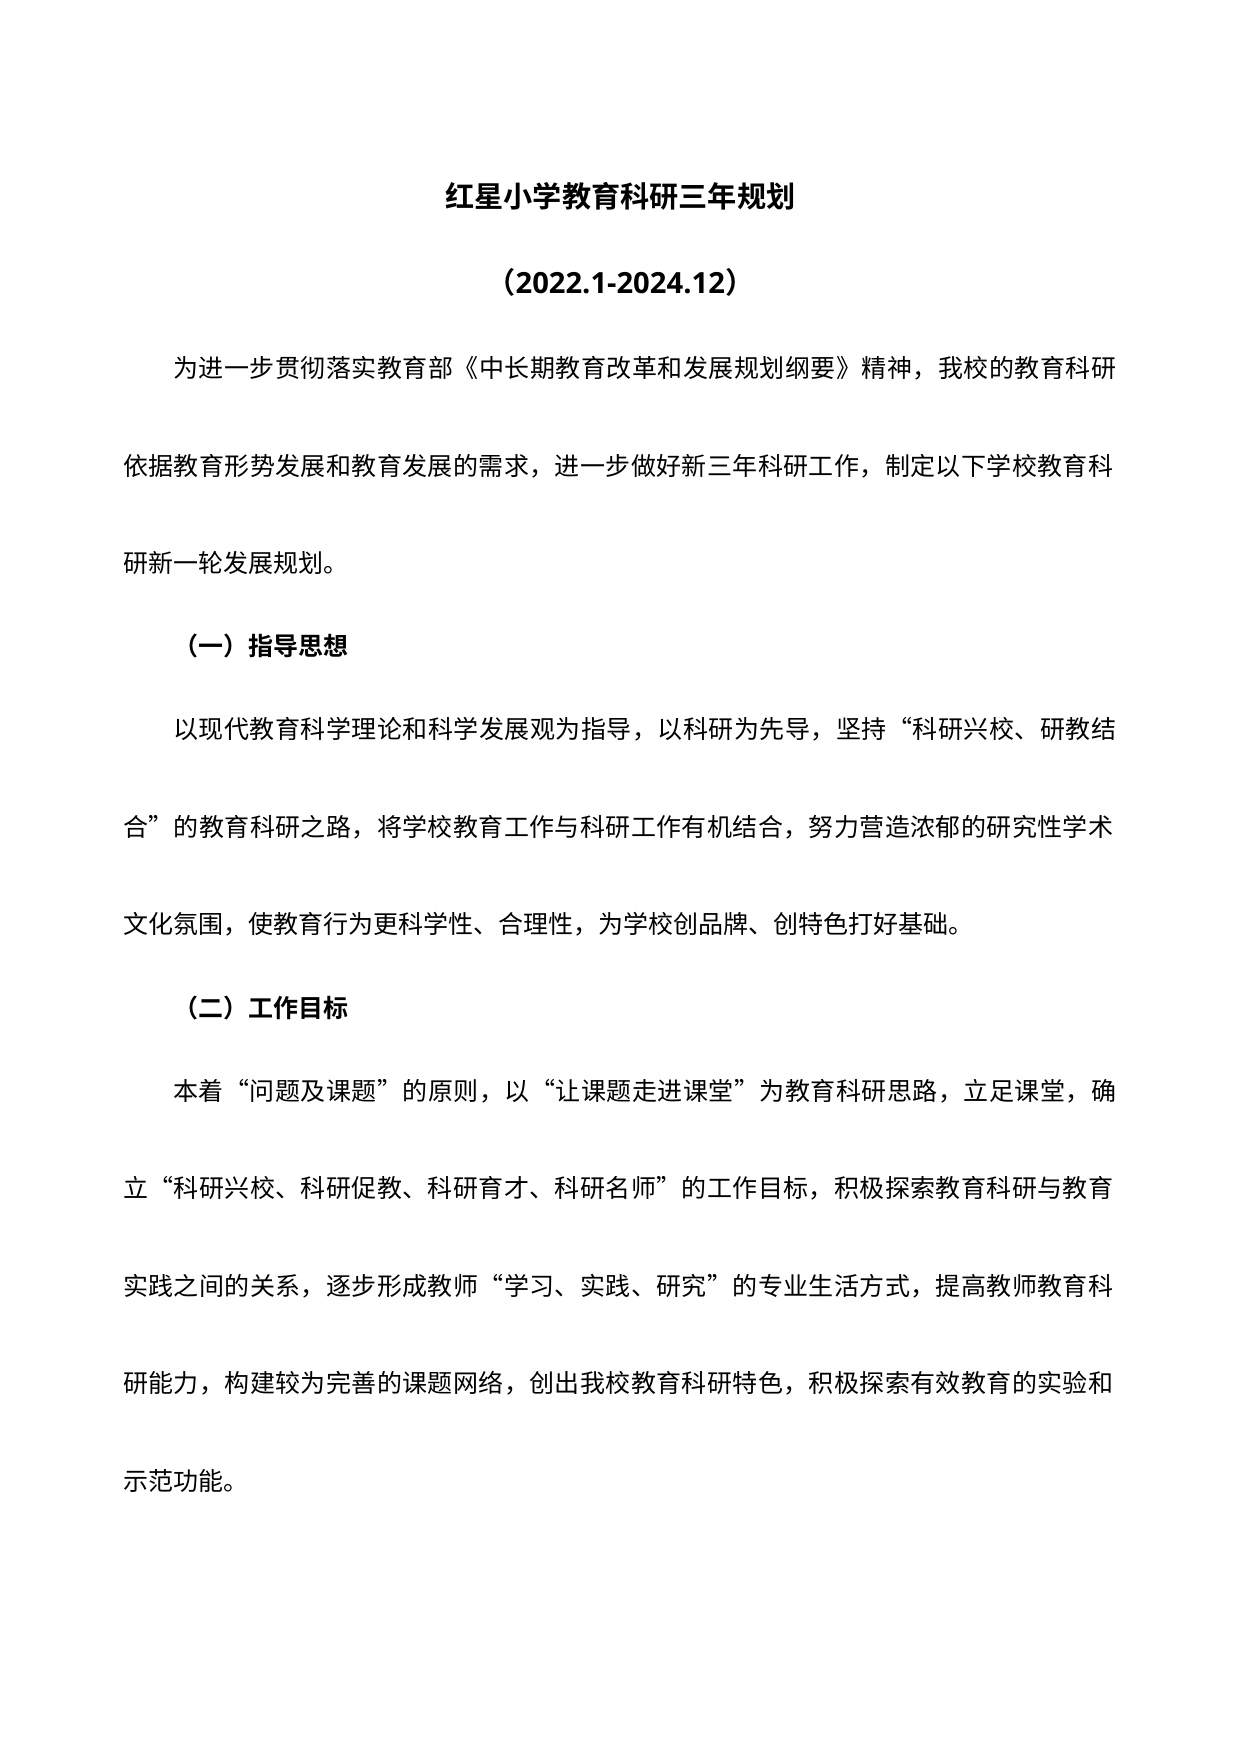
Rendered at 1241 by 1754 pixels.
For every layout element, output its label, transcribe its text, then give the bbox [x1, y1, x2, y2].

list 本着“问题及课题”的原则，以“让课题走进课堂”为教育科研思路，立足课堂，确立“科研兴校、科研促教、科研育才、科研名师”的工作目标，积极探索教育科研与教育实践之间的关系，逐步形成教师“学习、实践、研究”的专业生活方式，提高教师教育科研能力，构建较为完善的课题网络，创出我校教育科研特色，积极探索有效教育的实验和示范功能。 [123, 1057, 1117, 1512]
list 指导思想 [123, 612, 1117, 677]
text 红星小学教育科研三年规划 [123, 162, 1117, 227]
list 以现代教育科学理论和科学发展观为指导，以科研为先导，坚持“科研兴校、研教结合”的教育科研之路，将学校教育工作与科研工作有机结合，努力营造浓郁的研究性学术文化氛围，使教育行为更科学性、合理性，为学校创品牌、创特色打好基础。 [123, 696, 1117, 956]
text 为进一步贯彻落实教育部《中长期教育改革和发展规划纲要》精神，我校的教育科研依据教育形势发展和教育发展的需求，进一步做好新三年科研工作，制定以下学校教育科研新一轮发展规划。 [123, 334, 1117, 594]
text （2022.1-2024.12） [123, 248, 1117, 313]
list 工作目标 [123, 974, 1117, 1039]
